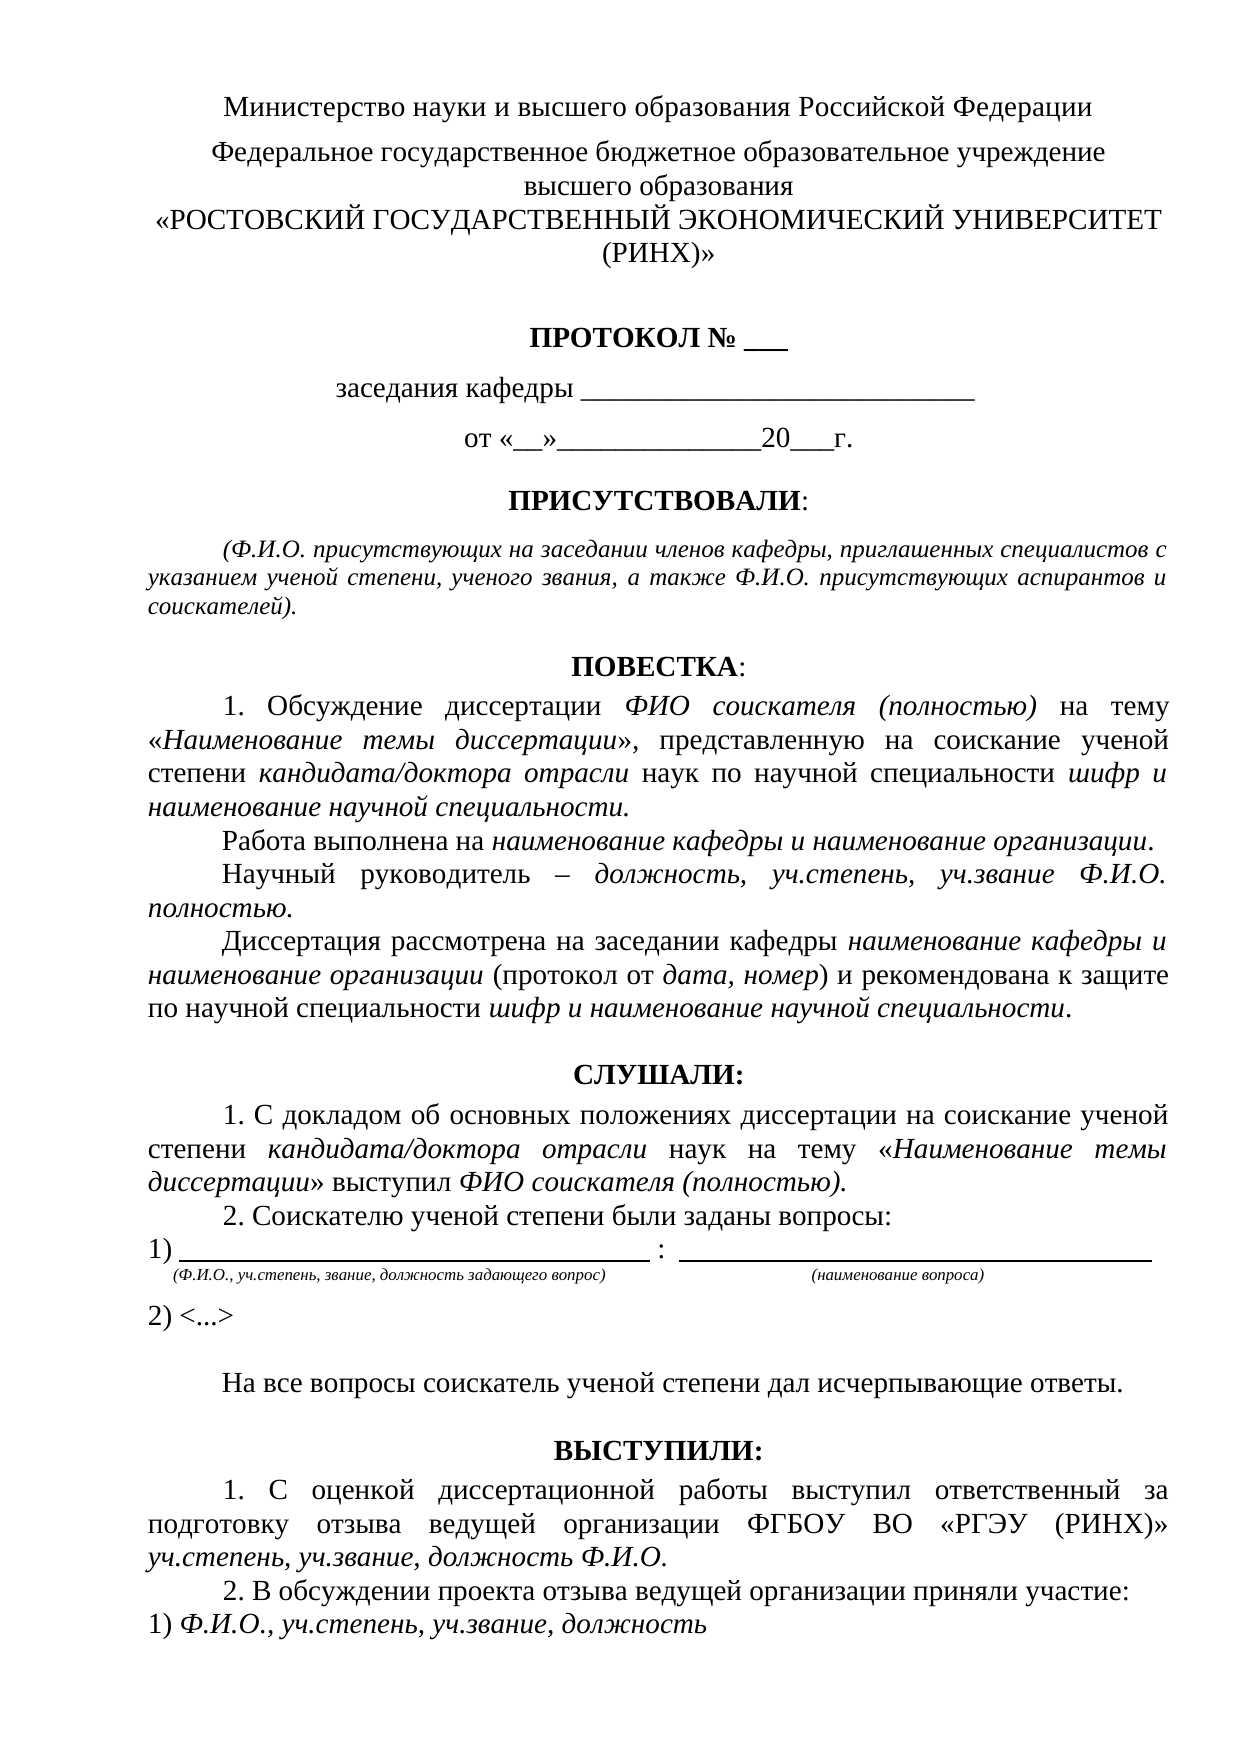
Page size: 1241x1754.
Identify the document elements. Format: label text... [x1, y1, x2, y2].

text Присутствовали: [148, 483, 1169, 517]
text заседания кафедры ___________________________ от «__»______________20___г. [148, 370, 1169, 454]
text На все вопросы соискатель ученой степени дал исчерпывающие ответы. [148, 1366, 1169, 1399]
text Научный руководитель – должность, уч.степень, уч.звание Ф.И.О. полностью. [148, 856, 1169, 923]
text 2) <...> [148, 1298, 1169, 1332]
text Федеральное государственное бюджетное образовательное учреждение [148, 135, 1169, 168]
text Диссертация рассмотрена на заседании кафедры наименование кафедры и наименование организации (протокол от дата, номер) и рекомендована к защите по научной специальности шифр и наименование научной специальности. [148, 923, 1169, 1024]
text Министерство науки и высшего образования Российской Федерации [148, 89, 1169, 122]
text 1. С оценкой диссертационной работы выступил ответственный за подготовку отзыва ведущей организации ФГБОУ ВО «РГЭУ (РИНХ)» уч.степень, уч.звание, должность Ф.И.О. [148, 1472, 1169, 1573]
text Работа выполнена на наименование кафедры и наименование организации. [148, 823, 1169, 856]
text ВЫСТУПИЛИ: [148, 1433, 1169, 1466]
text высшего образования [148, 168, 1169, 202]
text ПОВЕСТКА: [148, 649, 1169, 682]
text 2. Соискателю ученой степени были заданы вопросы: [148, 1198, 1169, 1231]
text (Ф.И.О., уч.степень, звание, должность задающего вопрос) (наименование вопроса) [148, 1265, 1169, 1298]
text «РОСТОВСКИЙ ГОСУДАРСТВЕННЫЙ ЭКОНОМИЧЕСКИЙ УНИВЕРСИТЕТ (РИНХ)» [148, 202, 1169, 270]
text 1) : [148, 1231, 1169, 1265]
text 1. Обсуждение диссертации ФИО соискателя (полностью) на тему «Наименование темы диссертации», представленную на соискание ученой степени кандидата/доктора отрасли наук по научной специальности шифр и наименование научной специальности. [148, 688, 1169, 823]
text (Ф.И.О. присутствующих на заседании членов кафедры, приглашенных специалистов с указанием ученой степени, ученого звания, а также Ф.И.О. присутствующих аспирантов и соискателей). [148, 534, 1169, 620]
text ПРОТОКОЛ № ___ [148, 320, 1169, 353]
text 1) Ф.И.О., уч.степень, уч.звание, должность [148, 1607, 1169, 1640]
text Слушали: [148, 1057, 1169, 1091]
text 2. В обсуждении проекта отзыва ведущей организации приняли участие: [148, 1573, 1169, 1607]
text 1. С докладом об основных положениях диссертации на соискание ученой степени кандидата/доктора отрасли наук на тему «Наименование темы диссертации» выступил ФИО соискателя (полностью). [148, 1097, 1169, 1198]
